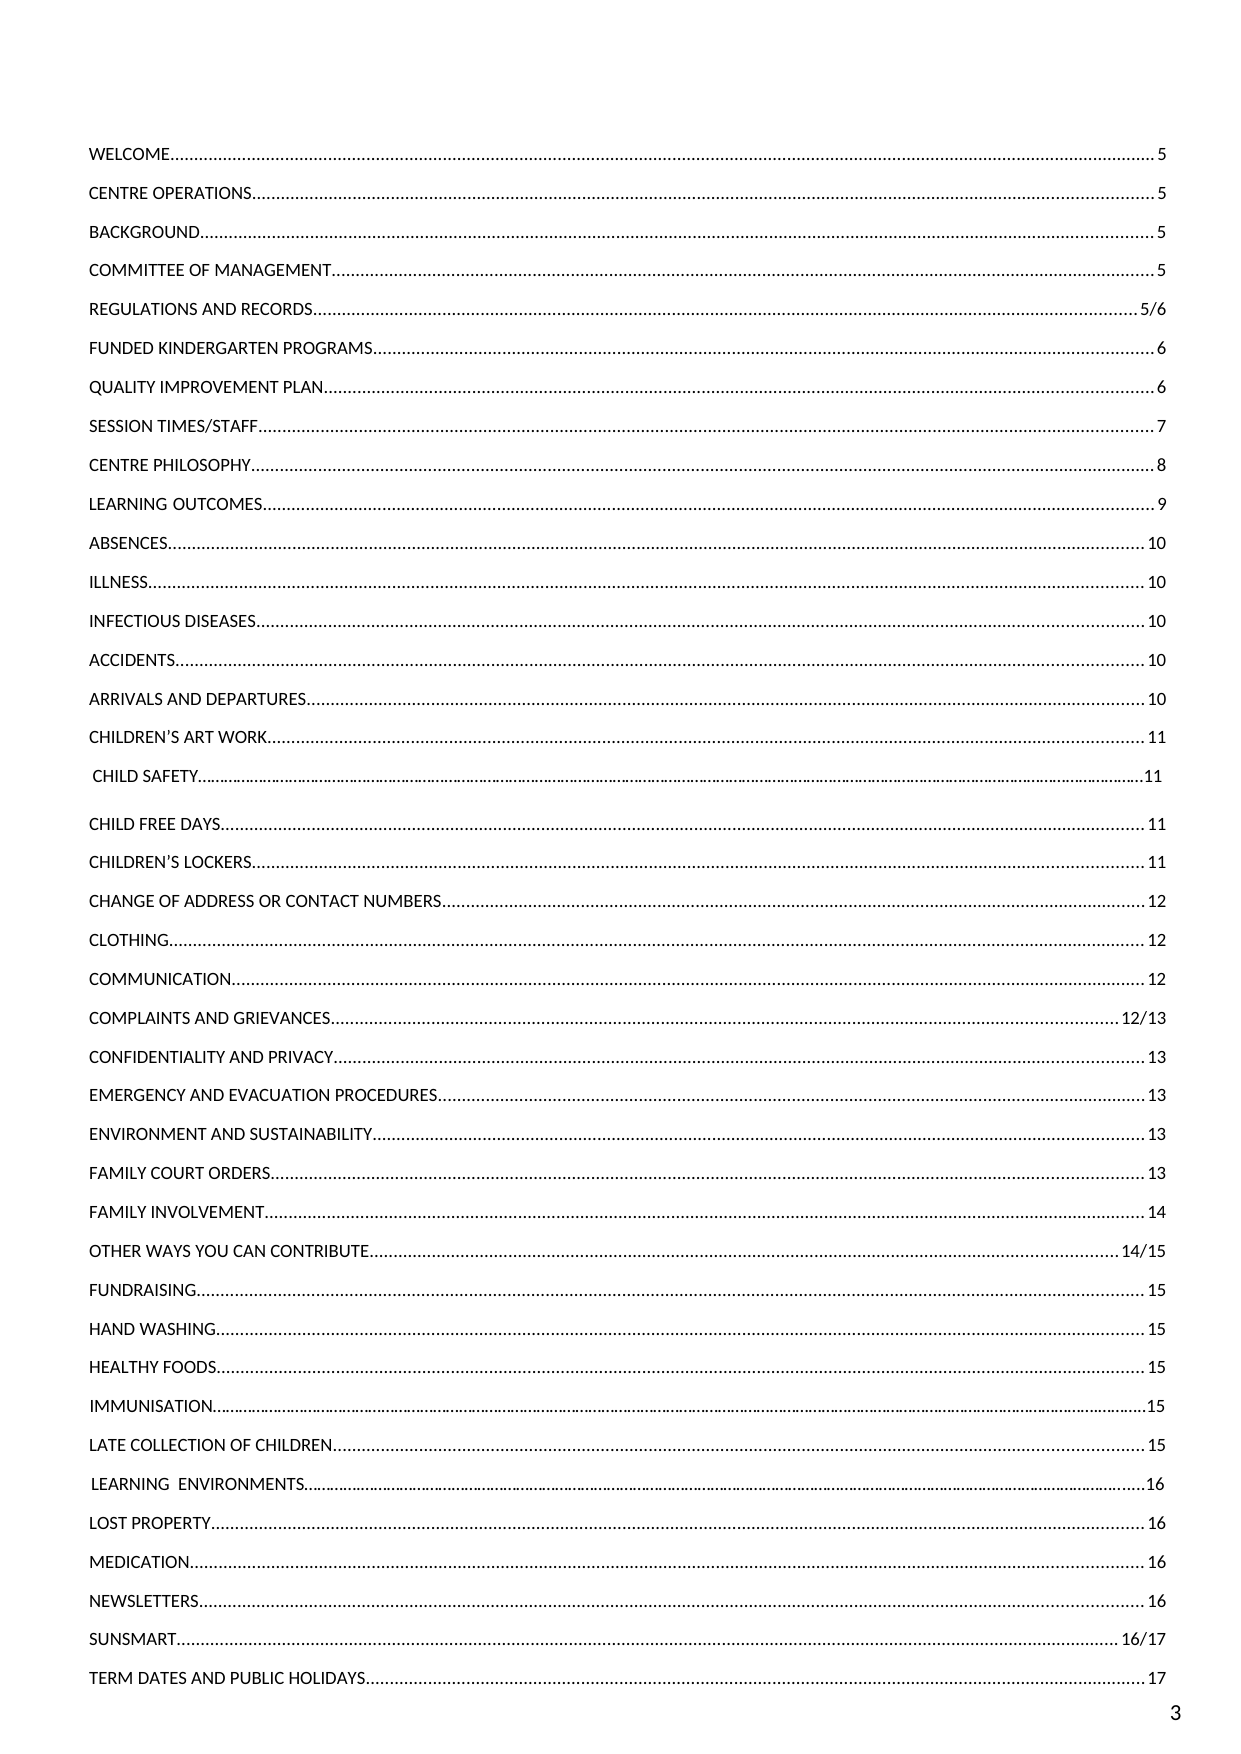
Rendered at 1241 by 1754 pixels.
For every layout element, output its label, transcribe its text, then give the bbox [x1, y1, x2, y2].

text NEWSLETTERS 16 [74, 1589, 1181, 1612]
text WELCOME 5 [74, 142, 1181, 165]
text CENTRE PHILOSOPHY 8 [74, 453, 1181, 476]
text FUNDRAISING 15 [74, 1278, 1181, 1301]
text TERM DATES AND PUBLIC HOLIDAYS 17 [74, 1666, 1181, 1689]
text LOST PROPERTY 16 [74, 1511, 1181, 1534]
text LATE COLLECTION OF CHILDREN 15 [74, 1433, 1181, 1456]
text SESSION TIMES/STAFF 7 [74, 414, 1181, 437]
text FAMILY INVOLVEMENT 14 [74, 1200, 1181, 1223]
text ACCIDENTS 10 [74, 648, 1181, 671]
text CLOTHING 12 [74, 928, 1181, 951]
text REGULATIONS AND RECORDS 5/6 [74, 297, 1181, 320]
text HEALTHY FOODS 15 [74, 1356, 1181, 1378]
text LEARNING ENVIRONMENTS………….………………………………………………………………………………………………………………………………………………………….......16 [74, 1472, 1181, 1495]
text HAND WASHING 15 [74, 1317, 1181, 1340]
text ARRIVALS AND DEPARTURES 10 [74, 687, 1181, 710]
text CHILD SAFETY…………………………………………………………………………………………………………………………………………………………………………………………………11 [74, 764, 1181, 787]
text COMPLAINTS AND GRIEVANCES 12/13 [74, 1006, 1181, 1029]
text CHILD FREE DAYS 11 [74, 812, 1181, 834]
text ABSENCES 10 [74, 531, 1181, 554]
text OTHER WAYS YOU CAN CONTRIBUTE 14/15 [74, 1239, 1181, 1262]
text COMMUNICATION 12 [74, 967, 1181, 990]
text FUNDED KINDERGARTEN PROGRAMS 6 [74, 336, 1181, 359]
text SUNSMART 16/17 [74, 1628, 1181, 1651]
text ILLNESS 10 [74, 570, 1181, 593]
text LEARNING OUTCOMES 9 [74, 492, 1181, 515]
text ENVIRONMENT AND SUSTAINABILITY 13 [74, 1122, 1181, 1145]
text CHILDREN’S ART WORK 11 [74, 726, 1181, 748]
text IMMUNISATION…………………………………………………………………………………………………………………………………………………………………………………….………..15 [74, 1394, 1181, 1417]
text MEDICATION 16 [74, 1550, 1181, 1573]
text CHILDREN’S LOCKERS 11 [74, 851, 1181, 873]
text CENTRE OPERATIONS 5 [74, 181, 1181, 204]
text FAMILY COURT ORDERS 13 [74, 1161, 1181, 1184]
text CHANGE OF ADDRESS OR CONTACT NUMBERS 12 [74, 889, 1181, 912]
text INFECTIOUS DISEASES 10 [74, 609, 1181, 632]
text QUALITY IMPROVEMENT PLAN 6 [74, 375, 1181, 398]
text CONFIDENTIALITY AND PRIVACY 13 [74, 1045, 1181, 1068]
text BACKGROUND 5 [74, 220, 1181, 243]
text COMMITTEE OF MANAGEMENT 5 [74, 259, 1181, 282]
text EMERGENCY AND EVACUATION PROCEDURES 13 [74, 1084, 1181, 1107]
